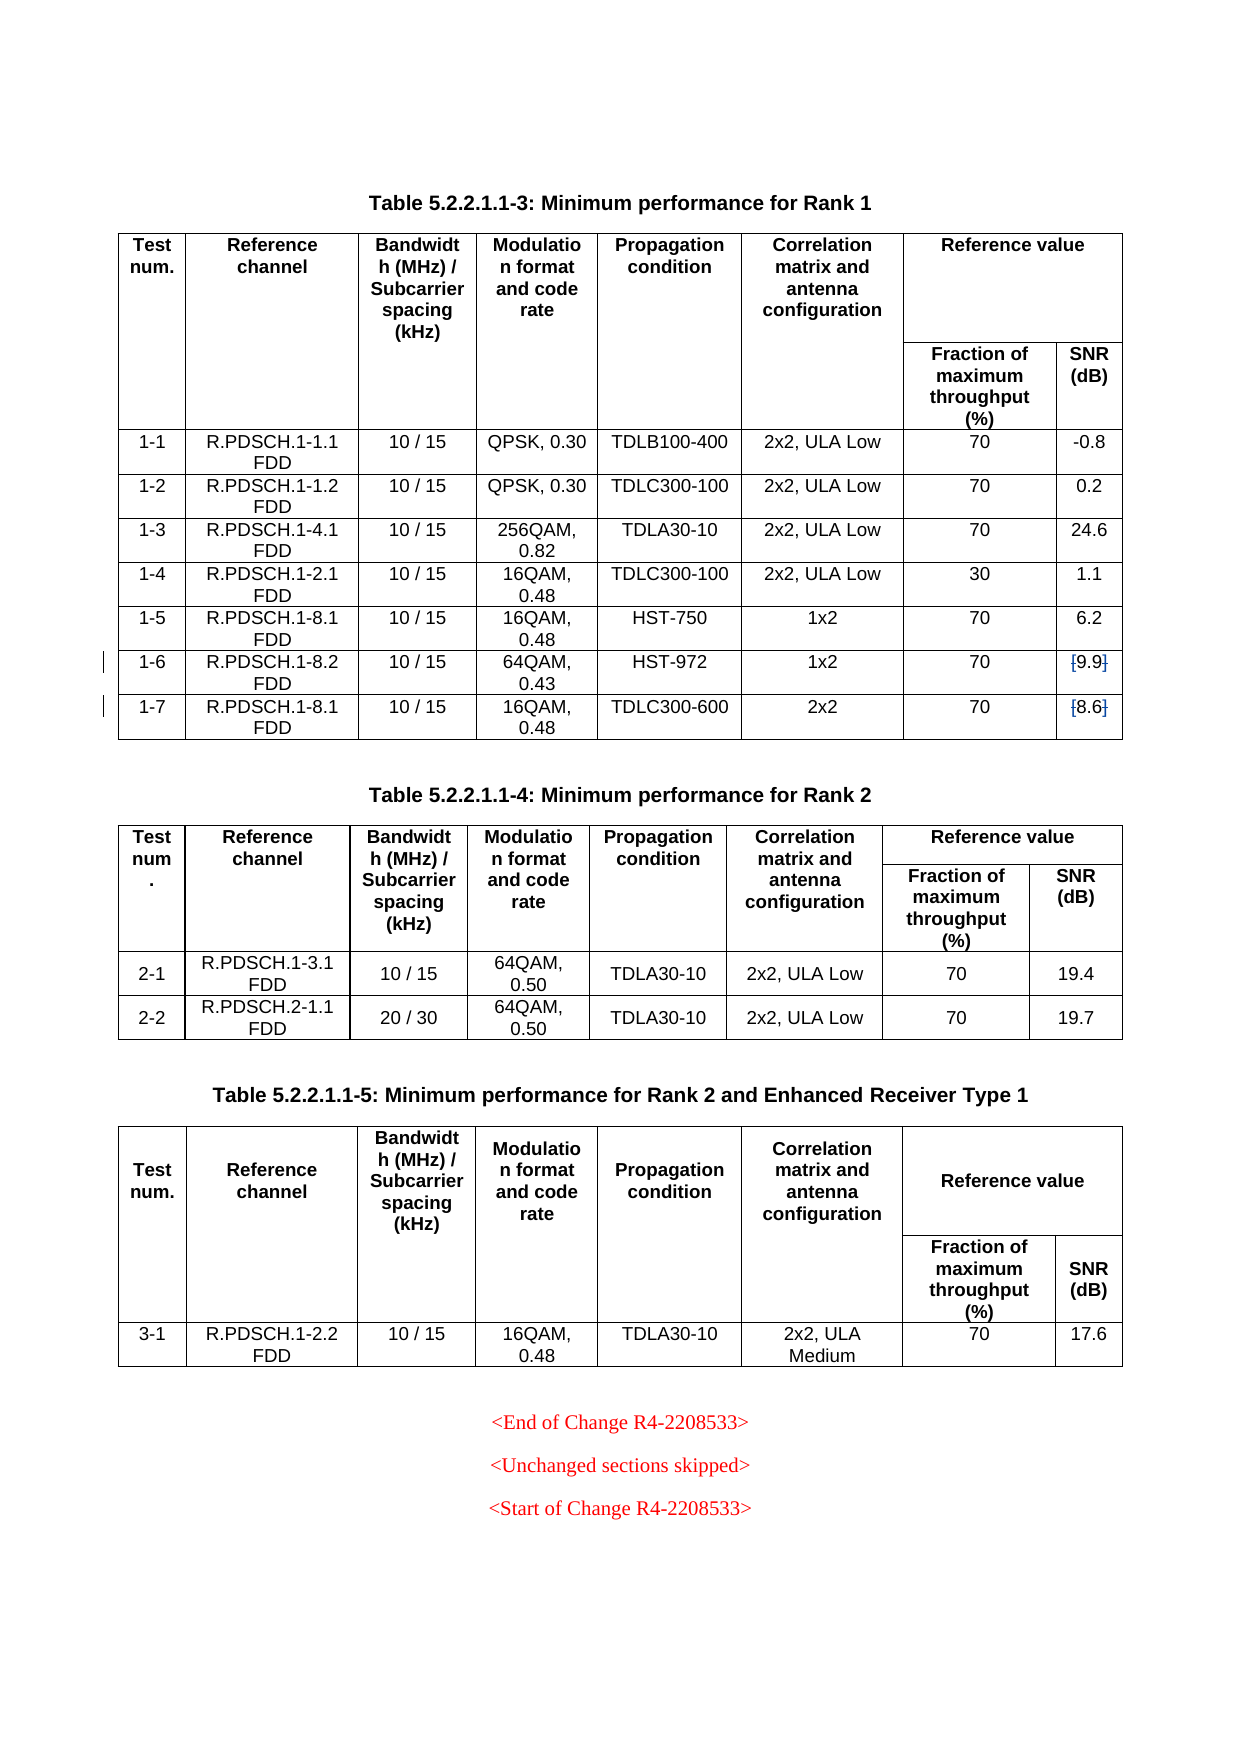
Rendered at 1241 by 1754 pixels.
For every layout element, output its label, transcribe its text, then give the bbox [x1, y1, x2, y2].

table_cell 3-1 [119, 1323, 186, 1366]
table_cell 16QAM, 0.48 [477, 695, 597, 738]
table_header Reference channel [186, 826, 349, 951]
table_cell 10 / 15 [359, 695, 476, 738]
table_header Propagation condition [598, 234, 741, 342]
table_cell 70 [883, 996, 1029, 1039]
table_cell R.PDSCH.2-1.1 FDD [186, 996, 349, 1039]
table_cell R.PDSCH.1-2.2 FDD [187, 1323, 357, 1366]
table_header Modulation format and code rate [468, 826, 589, 951]
table_cell R.PDSCH.1-1.1 FDD [186, 430, 358, 473]
table_cell SNR (dB) [1030, 865, 1122, 951]
table_cell [358, 1235, 475, 1322]
table_cell 2x2, ULA Low [742, 430, 903, 473]
table_header Reference value [883, 826, 1122, 864]
table_header Correlation matrix and antenna configuration [727, 826, 882, 951]
table_cell [598, 1235, 741, 1322]
table_header Reference value [903, 1127, 1122, 1235]
table_cell 70 [904, 695, 1056, 738]
table_cell 70 [904, 519, 1056, 562]
table_cell 10 / 15 [359, 651, 476, 694]
table_cell 70 [883, 952, 1029, 995]
table_cell QPSK, 0.30 [477, 475, 597, 518]
table_cell HST-972 [598, 651, 741, 694]
table_cell R.PDSCH.1-3.1 FDD [186, 952, 349, 995]
table_cell SNR (dB) [1057, 343, 1122, 429]
table_cell 2x2, ULA Medium [742, 1323, 902, 1366]
table_header Correlation matrix and antenna configuration [742, 234, 903, 342]
table_header Propagation condition [598, 1127, 741, 1235]
table_cell 64QAM, 0.50 [468, 952, 589, 995]
table_cell 1-4 [119, 563, 185, 606]
table_cell 2x2, ULA Low [742, 519, 903, 562]
table_header Test num. [119, 826, 184, 951]
table_cell 1-7 [119, 695, 185, 738]
table_cell 19.4 [1030, 952, 1122, 995]
table_cell 1x2 [742, 651, 903, 694]
table_cell Fraction of maximum throughput (%) [903, 1236, 1055, 1322]
table_cell HST-750 [598, 607, 741, 650]
table_header Modulation format and code rate [477, 234, 597, 342]
table_cell 70 [904, 475, 1056, 518]
table_cell 64QAM, 0.50 [468, 996, 589, 1039]
table_cell 19.7 [1030, 996, 1122, 1039]
table_cell 1-1 [119, 430, 185, 473]
table_header Reference channel [187, 1127, 357, 1235]
table_cell 0.2 [1057, 475, 1122, 518]
table_cell R.PDSCH.1-8.1 FDD [186, 607, 358, 650]
table_cell Fraction of maximum throughput (%) [904, 343, 1056, 429]
table_cell [598, 342, 741, 429]
table_header Bandwidth (MHz) / Subcarrier spacing (kHz) [358, 1127, 475, 1235]
text Table 5.2.2.1.1-3: Minimum performance for Rank 1 [118, 191, 1122, 214]
table_cell TDLB100-400 [598, 430, 741, 473]
table_cell TDLC300-100 [598, 475, 741, 518]
table_cell TDLA30-10 [598, 519, 741, 562]
table_cell [742, 342, 903, 429]
table_cell 2x2, ULA Low [727, 952, 882, 995]
table_cell 1-6 [119, 651, 185, 694]
table_header Correlation matrix and antenna configuration [742, 1127, 902, 1235]
table_header Reference channel [186, 234, 358, 342]
table_cell SNR (dB) [1056, 1236, 1122, 1322]
text Table 5.2.2.1.1-4: Minimum performance for Rank 2 [118, 782, 1122, 806]
table_cell 256QAM, 0.82 [477, 519, 597, 562]
table_cell 2x2, ULA Low [742, 563, 903, 606]
table_cell QPSK, 0.30 [477, 430, 597, 473]
table_cell 10 / 15 [351, 952, 467, 995]
table_cell 10 / 15 [359, 430, 476, 473]
table_cell 64QAM, 0.43 [477, 651, 597, 694]
table_cell 2-1 [119, 952, 184, 995]
table_cell TDLC300-100 [598, 563, 741, 606]
table_cell 20 / 30 [351, 996, 467, 1039]
table_cell 2x2, ULA Low [727, 996, 882, 1039]
table_cell 70 [903, 1323, 1055, 1366]
table_cell 9.9 [1057, 651, 1122, 694]
table_cell [187, 1235, 357, 1322]
table_cell 16QAM, 0.48 [477, 607, 597, 650]
table_cell R.PDSCH.1-2.1 FDD [186, 563, 358, 606]
table_cell [186, 342, 358, 429]
table_cell 1x2 [742, 607, 903, 650]
table_header Propagation condition [590, 826, 726, 951]
table_cell [119, 1235, 186, 1322]
table_header Test num. [119, 1127, 186, 1235]
table_cell 1-5 [119, 607, 185, 650]
table_cell 1-3 [119, 519, 185, 562]
table_cell 2x2, ULA Low [742, 475, 903, 518]
table_cell 2x2 [742, 695, 903, 738]
table_cell 30 [904, 563, 1056, 606]
table_cell TDLC300-600 [598, 695, 741, 738]
table_cell R.PDSCH.1-8.2 FDD [186, 651, 358, 694]
table_cell 1-2 [119, 475, 185, 518]
table_header Reference value [904, 234, 1122, 342]
table_cell R.PDSCH.1-4.1 FDD [186, 519, 358, 562]
table_cell 1.1 [1057, 563, 1122, 606]
table_cell 16QAM, 0.48 [477, 563, 597, 606]
table_cell R.PDSCH.1-1.2 FDD [186, 475, 358, 518]
table_header Bandwidth (MHz) / Subcarrier spacing (kHz) [351, 826, 467, 951]
table_cell [742, 1235, 902, 1322]
table_cell 8.6 [1057, 695, 1122, 738]
table_cell -0.8 [1057, 430, 1122, 473]
table_cell 17.6 [1056, 1323, 1122, 1366]
table_cell [119, 342, 185, 429]
table_cell R.PDSCH.1-8.1 FDD [186, 695, 358, 738]
text <End of Change R4-2208533> [118, 1410, 1122, 1434]
table_cell 10 / 15 [359, 475, 476, 518]
table_cell 10 / 15 [359, 563, 476, 606]
table_cell TDLA30-10 [590, 952, 726, 995]
table_cell [477, 342, 597, 429]
table_cell [476, 1235, 597, 1322]
table_cell TDLA30-10 [598, 1323, 741, 1366]
table_header Bandwidth (MHz) / Subcarrier spacing (kHz) [359, 234, 476, 342]
table_header Test num. [119, 234, 185, 342]
table_cell 10 / 15 [358, 1323, 475, 1366]
table_cell TDLA30-10 [590, 996, 726, 1039]
text <Unchanged sections skipped> [118, 1453, 1122, 1477]
table_cell 10 / 15 [359, 519, 476, 562]
text Table 5.2.2.1.1-5: Minimum performance for Rank 2 and Enhanced Receiver Type 1 [118, 1083, 1122, 1107]
table_cell 70 [904, 430, 1056, 473]
table_header Modulation format and code rate [476, 1127, 597, 1235]
text <Start of Change R4-2208533> [118, 1496, 1122, 1520]
table_cell 10 / 15 [359, 607, 476, 650]
table_cell 16QAM, 0.48 [476, 1323, 597, 1366]
table_cell 24.6 [1057, 519, 1122, 562]
table_cell 6.2 [1057, 607, 1122, 650]
table_cell 70 [904, 607, 1056, 650]
table_cell 70 [904, 651, 1056, 694]
table_cell [359, 342, 476, 429]
table_cell 2-2 [119, 996, 184, 1039]
table_cell Fraction of maximum throughput (%) [883, 865, 1029, 951]
